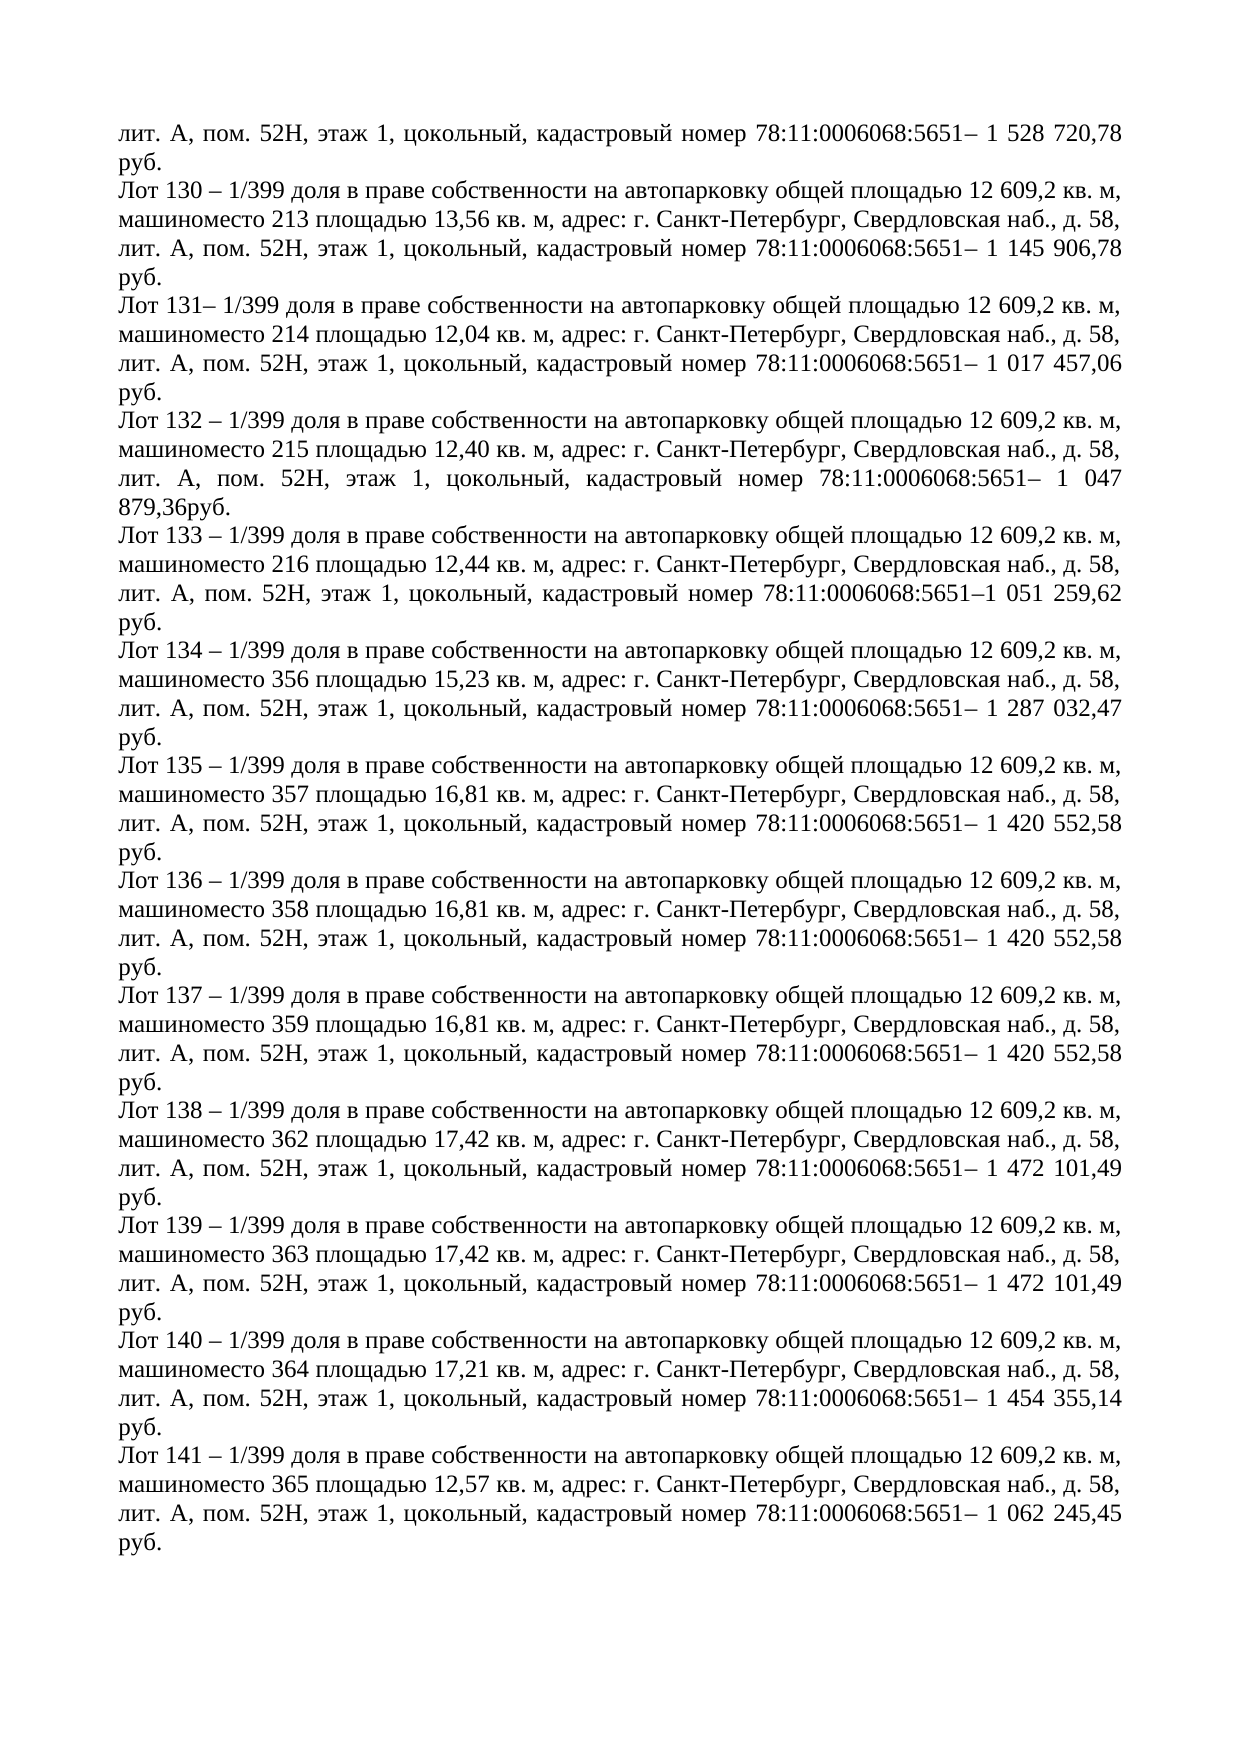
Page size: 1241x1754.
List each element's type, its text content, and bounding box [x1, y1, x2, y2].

text Лот 133 – 1/399 доля в праве собственности на автопарковку общей площадью 12 609,2 кв. м, машиноместо 216 площадью 12,44 кв. м, адрес: г. Санкт-Петербург, Свердловская наб., д. 58, лит. А, пом. 52Н, этаж 1, цокольный, кадастровый номер 78:11:0006068:5651–1 051 259,62 руб. [118, 521, 1122, 636]
text Лот 130 – 1/399 доля в праве собственности на автопарковку общей площадью 12 609,2 кв. м, машиноместо 213 площадью 13,56 кв. м, адрес: г. Санкт-Петербург, Свердловская наб., д. 58, лит. А, пом. 52Н, этаж 1, цокольный, кадастровый номер 78:11:0006068:5651– 1 145 906,78 руб. [118, 176, 1122, 291]
text Лот 132 – 1/399 доля в праве собственности на автопарковку общей площадью 12 609,2 кв. м, машиноместо 215 площадью 12,40 кв. м, адрес: г. Санкт-Петербург, Свердловская наб., д. 58, лит. А, пом. 52Н, этаж 1, цокольный, кадастровый номер 78:11:0006068:5651– 1 047 879,36руб. [118, 406, 1122, 521]
text Лот 138 – 1/399 доля в праве собственности на автопарковку общей площадью 12 609,2 кв. м, машиноместо 362 площадью 17,42 кв. м, адрес: г. Санкт-Петербург, Свердловская наб., д. 58, лит. А, пом. 52Н, этаж 1, цокольный, кадастровый номер 78:11:0006068:5651– 1 472 101,49 руб. [118, 1096, 1122, 1211]
text Лот 140 – 1/399 доля в праве собственности на автопарковку общей площадью 12 609,2 кв. м, машиноместо 364 площадью 17,21 кв. м, адрес: г. Санкт-Петербург, Свердловская наб., д. 58, лит. А, пом. 52Н, этаж 1, цокольный, кадастровый номер 78:11:0006068:5651– 1 454 355,14 руб. [118, 1326, 1122, 1441]
text Лот 139 – 1/399 доля в праве собственности на автопарковку общей площадью 12 609,2 кв. м, машиноместо 363 площадью 17,42 кв. м, адрес: г. Санкт-Петербург, Свердловская наб., д. 58, лит. А, пом. 52Н, этаж 1, цокольный, кадастровый номер 78:11:0006068:5651– 1 472 101,49 руб. [118, 1211, 1122, 1326]
text Лот 134 – 1/399 доля в праве собственности на автопарковку общей площадью 12 609,2 кв. м, машиноместо 356 площадью 15,23 кв. м, адрес: г. Санкт-Петербург, Свердловская наб., д. 58, лит. А, пом. 52Н, этаж 1, цокольный, кадастровый номер 78:11:0006068:5651– 1 287 032,47 руб. [118, 636, 1122, 751]
text Лот 141 – 1/399 доля в праве собственности на автопарковку общей площадью 12 609,2 кв. м, машиноместо 365 площадью 12,57 кв. м, адрес: г. Санкт-Петербург, Свердловская наб., д. 58, лит. А, пом. 52Н, этаж 1, цокольный, кадастровый номер 78:11:0006068:5651– 1 062 245,45 руб. [118, 1441, 1122, 1556]
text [118, 118, 1122, 176]
text Лот 131– 1/399 доля в праве собственности на автопарковку общей площадью 12 609,2 кв. м, машиноместо 214 площадью 12,04 кв. м, адрес: г. Санкт-Петербург, Свердловская наб., д. 58, лит. А, пом. 52Н, этаж 1, цокольный, кадастровый номер 78:11:0006068:5651– 1 017 457,06 руб. [118, 291, 1122, 406]
text Лот 135 – 1/399 доля в праве собственности на автопарковку общей площадью 12 609,2 кв. м, машиноместо 357 площадью 16,81 кв. м, адрес: г. Санкт-Петербург, Свердловская наб., д. 58, лит. А, пом. 52Н, этаж 1, цокольный, кадастровый номер 78:11:0006068:5651– 1 420 552,58 руб. [118, 751, 1122, 866]
text Лот 137 – 1/399 доля в праве собственности на автопарковку общей площадью 12 609,2 кв. м, машиноместо 359 площадью 16,81 кв. м, адрес: г. Санкт-Петербург, Свердловская наб., д. 58, лит. А, пом. 52Н, этаж 1, цокольный, кадастровый номер 78:11:0006068:5651– 1 420 552,58 руб. [118, 981, 1122, 1096]
text Лот 136 – 1/399 доля в праве собственности на автопарковку общей площадью 12 609,2 кв. м, машиноместо 358 площадью 16,81 кв. м, адрес: г. Санкт-Петербург, Свердловская наб., д. 58, лит. А, пом. 52Н, этаж 1, цокольный, кадастровый номер 78:11:0006068:5651– 1 420 552,58 руб. [118, 866, 1122, 981]
